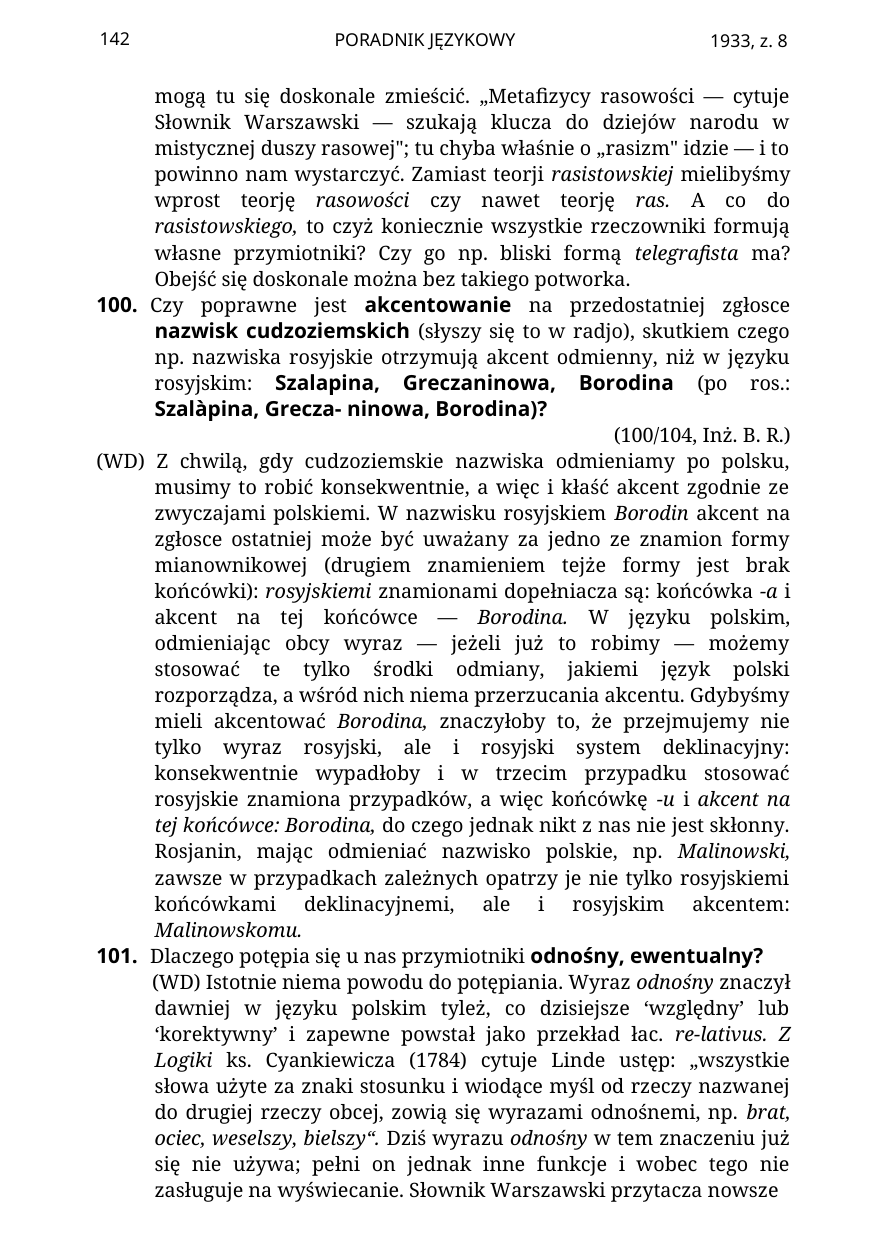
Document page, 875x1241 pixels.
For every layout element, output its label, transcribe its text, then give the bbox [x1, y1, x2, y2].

text 142 [99, 31, 130, 49]
text mogą tu się doskonale zmieścić. „Metafizycy rasowości — cytuje Słownik Warszawski — szukają klucza do dziejów narodu w mistycznej duszy rasowej"; tu chyba właśnie o „rasizm" idzie — i to powinno nam wystarczyć. Zamiast teorji rasistowskiej mielibyśmy wprost teorję rasowości czy nawet teorję ras. A co do rasistowskiego, to czyż koniecznie wszystkie rzeczowniki formują własne przymiotniki? Czy go np. bliski formą telegrafista ma? Obejść się doskonale można bez takiego potworka. [154, 83, 790, 291]
text (WD) Z chwilą, gdy cudzoziemskie nazwiska odmieniamy po polsku, musimy to robić konsekwentnie, a więc i kłaść akcent zgodnie ze zwyczajami polskiemi. W nazwisku rosyjskiem Borodin akcent na zgłosce ostatniej może być uważany za jedno ze znamion formy mianownikowej (drugiem znamieniem tejże formy jest brak końcówki): rosyjskiemi znamionami dopełniacza są: końcówka -a i akcent na tej końcówce — Borodina. W języku polskim, odmieniając obcy wyraz — jeżeli już to robimy — możemy stosować te tylko środki odmiany, jakiemi język polski rozporządza, a wśród nich niema przerzucania akcentu. Gdybyśmy mieli akcentować Borodina, znaczyłoby to, że przejmujemy nie tylko wyraz rosyjski, ale i rosyjski system deklinacyjny: konsekwentnie wypadłoby i w trzecim przypadku stosować rosyjskie znamiona przypadków, a więc końcówkę -u i akcent na tej końcówce: Borodina, do czego jednak nikt z nas nie jest skłonny. Rosjanin, mając odmieniać nazwisko polskie, np. Malinowski, zawsze w przypadkach zależnych opatrzy je nie tylko rosyjskiemi końcówkami deklinacyjnemi, ale i rosyjskim akcentem: Malinowskomu. [96, 447, 790, 942]
text 1933, z. 8 [710, 33, 788, 51]
list Dlaczego potępia się u nas przymiotniki odnośny, ewentualny? [96, 942, 790, 968]
text (WD) Istotnie niema powodu do potępiania. Wyraz odnośny znaczył [96, 968, 790, 994]
text (100/104, Inż. B. R.) [96, 421, 790, 447]
text PORADNIK JĘZYKOWY [334, 32, 515, 50]
text dawniej w języku polskim tyleż, co dzisiejsze ‘względny’ lub ‘korektywny’ i zapewne powstał jako przekład łac. re-lativus. Z Logiki ks. Cyankiewicza (1784) cytuje Linde ustęp: „wszystkie słowa użyte za znaki stosunku i wiodące myśl od rzeczy nazwanej do drugiej rzeczy obcej, zowią się wyrazami odnośnemi, np. brat, ociec, weselszy, bielszy“. Dziś wyrazu odnośny w tem znaczeniu już się nie używa; pełni on jednak inne funkcje i wobec tego nie zasługuje na wyświecanie. Słownik Warszawski przytacza nowsze [154, 994, 790, 1203]
list Czy poprawne jest akcentowanie na przedostatniej zgłosce nazwisk cudzoziemskich (słyszy się to w radjo), skutkiem czego np. nazwiska rosyjskie otrzymują akcent odmienny, niż w języku rosyjskim: Szalapina, Greczaninowa, Borodina (po ros.: Szalàpina, Grecza- ninowa, Borodina)? [96, 291, 790, 421]
